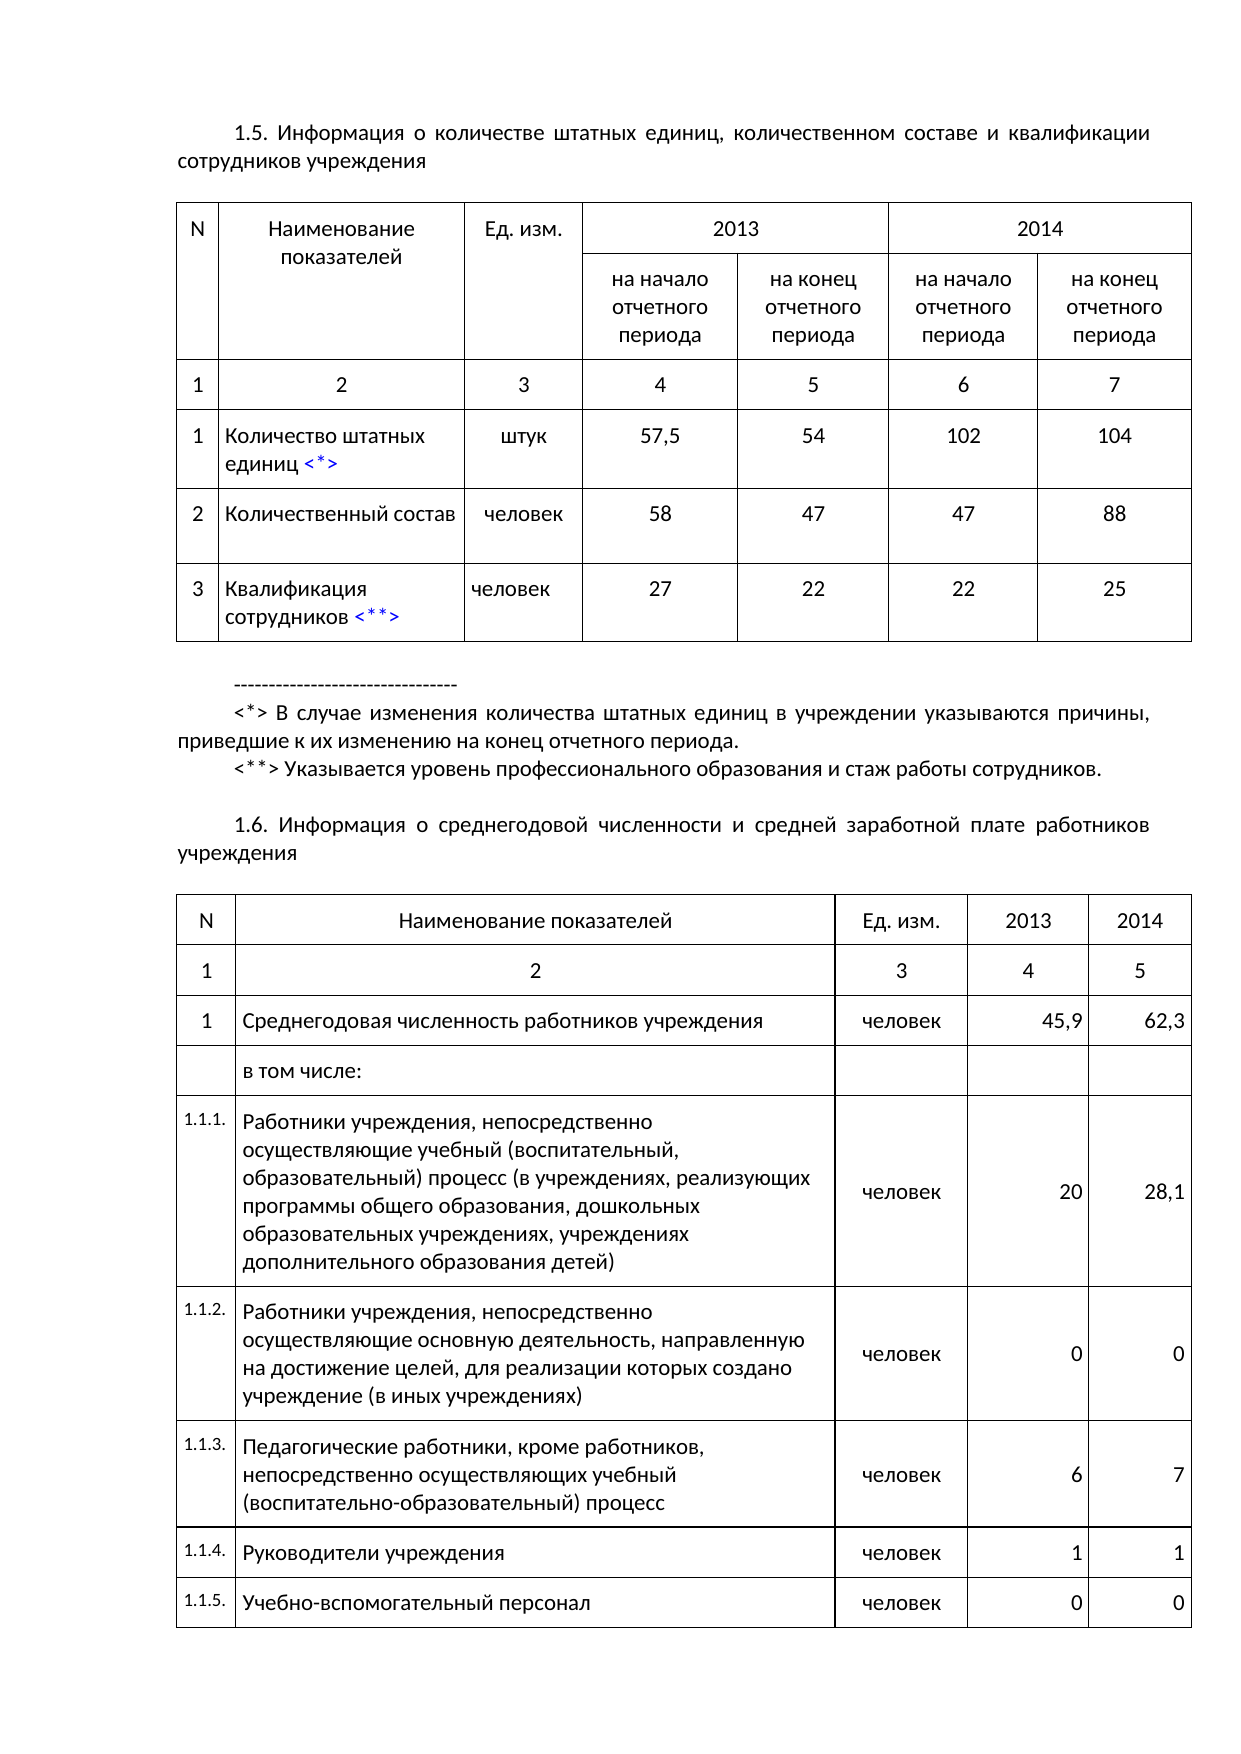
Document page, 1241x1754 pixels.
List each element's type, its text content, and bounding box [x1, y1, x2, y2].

table_cell 54 [738, 410, 888, 487]
table_cell 3 [836, 945, 967, 995]
table_cell человек [836, 1421, 967, 1526]
table_cell 1.1.3. [177, 1421, 235, 1526]
table_cell 1.1.1. [177, 1096, 235, 1286]
table_cell 25 [1038, 564, 1191, 641]
table_cell [177, 1046, 235, 1095]
table_cell 3 [465, 360, 582, 409]
table_cell на начало отчетного периода [889, 254, 1037, 359]
table_cell на начало отчетного периода [583, 254, 737, 359]
table_cell человек [836, 1287, 967, 1420]
table_header 2014 [1089, 895, 1191, 944]
table_cell 5 [738, 360, 888, 409]
table_cell 3 [177, 564, 218, 641]
table_cell 27 [583, 564, 737, 641]
table_cell Педагогические работники, кроме работников, непосредственно осуществляющих учебный (воспитательно-образовательный) процесс [236, 1421, 834, 1526]
table_cell 5 [1089, 945, 1191, 995]
table_cell Количество штатных единиц <*> [219, 410, 464, 487]
table_cell 47 [738, 489, 888, 562]
table_header 2013 [968, 895, 1088, 944]
table_cell 1 [177, 410, 218, 487]
table_cell 62,3 [1089, 996, 1191, 1045]
table_cell 2 [177, 489, 218, 562]
table_cell 4 [968, 945, 1088, 995]
table_header 2013 [583, 203, 888, 252]
table_cell 47 [889, 489, 1037, 562]
table_cell человек [465, 564, 582, 641]
table_cell Среднегодовая численность работников учреждения [236, 996, 834, 1045]
table_cell 4 [583, 360, 737, 409]
table_cell 1 [177, 996, 235, 1045]
table_cell [836, 1046, 967, 1095]
table_cell 7 [1038, 360, 1191, 409]
table_cell 88 [1038, 489, 1191, 562]
table_cell Руководители учреждения [236, 1528, 834, 1577]
text <*> В случае изменения количества штатных единиц в учреждении указываются причины, приведшие к их изменению на конец отчетного периода. [177, 698, 1152, 754]
table_cell 58 [583, 489, 737, 562]
table_cell 20 [968, 1096, 1088, 1286]
text 1.5. Информация о количестве штатных единиц, количественном составе и квалификации сотрудников учреждения [177, 118, 1152, 174]
table_cell [968, 1046, 1088, 1095]
table_cell человек [836, 1096, 967, 1286]
table_cell Квалификация сотрудников <**> [219, 564, 464, 641]
table_cell 7 [1089, 1421, 1191, 1526]
table_cell 1 [968, 1528, 1088, 1577]
table_cell 45,9 [968, 996, 1088, 1045]
table_header N [177, 895, 235, 944]
table_cell 1.1.5. [177, 1578, 235, 1627]
table_cell 6 [889, 360, 1037, 409]
table_cell человек [836, 996, 967, 1045]
table_cell 1 [177, 945, 235, 995]
table_header Ед. изм. [836, 895, 967, 944]
table_cell 2 [219, 360, 464, 409]
text 1.6. Информация о среднегодовой численности и средней заработной плате работников учреждения [177, 810, 1152, 866]
table_cell 104 [1038, 410, 1191, 487]
table_cell человек [836, 1528, 967, 1577]
table_cell 0 [1089, 1287, 1191, 1420]
table_cell человек [465, 489, 582, 562]
table_cell 22 [738, 564, 888, 641]
table_header 2014 [889, 203, 1191, 252]
table_cell 28,1 [1089, 1096, 1191, 1286]
table_cell в том числе: [236, 1046, 834, 1095]
table_cell 0 [1089, 1578, 1191, 1627]
table_cell [1089, 1046, 1191, 1095]
table_header Наименование показателей [236, 895, 834, 944]
table_cell 57,5 [583, 410, 737, 487]
table_cell 0 [968, 1287, 1088, 1420]
table_cell 102 [889, 410, 1037, 487]
table_cell человек [836, 1578, 967, 1627]
table_header Ед. изм. [465, 203, 582, 359]
table_cell на конец отчетного периода [738, 254, 888, 359]
table_cell 1.1.4. [177, 1528, 235, 1577]
table_cell штук [465, 410, 582, 487]
text -------------------------------- [177, 670, 1152, 698]
table_cell 6 [968, 1421, 1088, 1526]
table_cell 22 [889, 564, 1037, 641]
table_cell Учебно-вспомогательный персонал [236, 1578, 834, 1627]
table_cell 0 [968, 1578, 1088, 1627]
table_header N [177, 203, 218, 359]
table_cell Количественный состав [219, 489, 464, 562]
text <**> Указывается уровень профессионального образования и стаж работы сотрудников. [177, 754, 1152, 782]
table_cell 1.1.2. [177, 1287, 235, 1420]
table_cell 2 [236, 945, 834, 995]
table_cell 1 [177, 360, 218, 409]
table_header Наименование показателей [219, 203, 464, 359]
table_cell на конец отчетного периода [1038, 254, 1191, 359]
table_cell 1 [1089, 1528, 1191, 1577]
